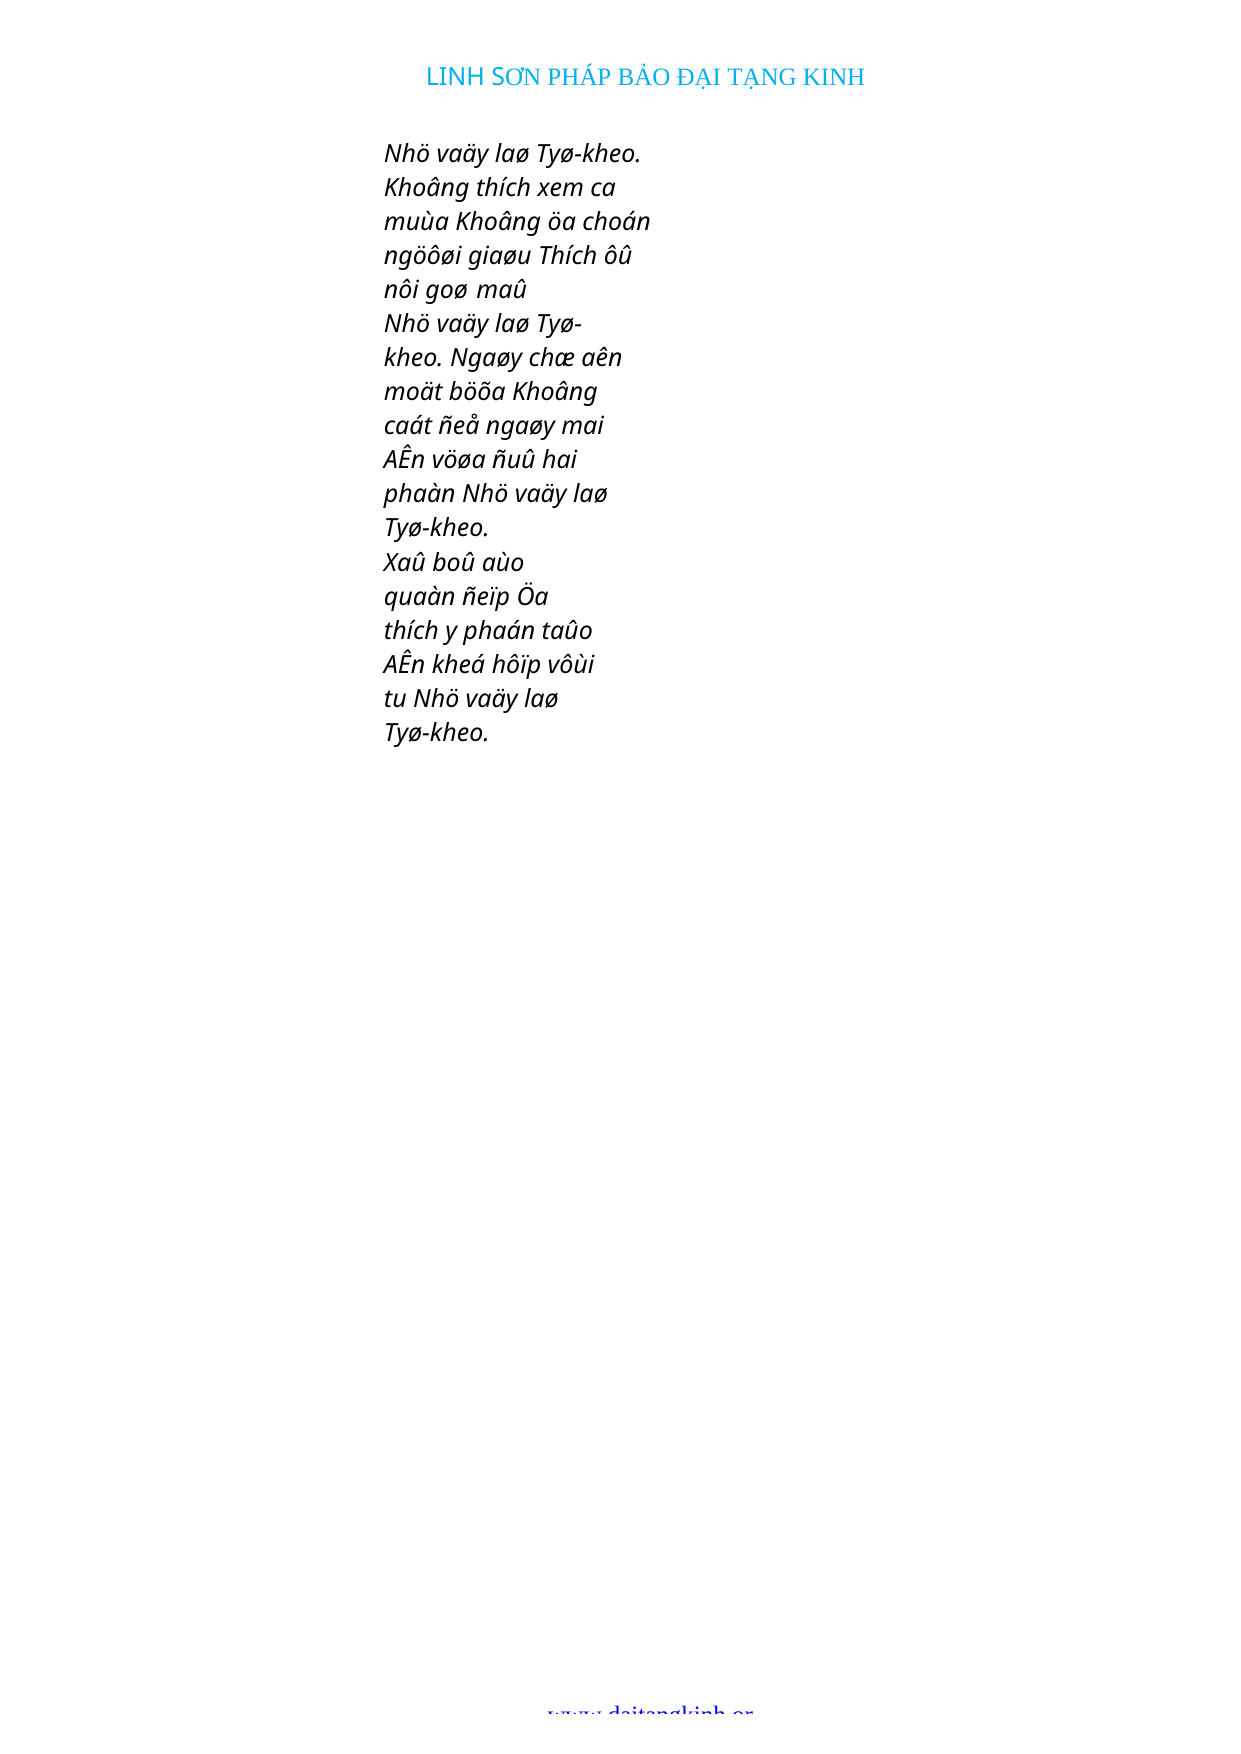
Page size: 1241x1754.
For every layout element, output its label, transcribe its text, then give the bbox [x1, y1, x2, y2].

text Nhö vaäy laø Tyø-kheo. Khoâng thích xem ca muùa Khoâng öa choán ngöôøi giaøu Thích ôû nôi goø maû [384, 135, 660, 306]
text Nhö vaäy laø Tyø-kheo. Ngaøy chæ aên moät böõa Khoâng caát ñeå ngaøy mai AÊn vöøa ñuû hai phaàn Nhö vaäy laø Tyø-kheo. [384, 306, 626, 544]
text Xaû boû aùo quaàn ñeïp Öa thích y phaán taûo AÊn kheá hôïp vôùi tu Nhö vaäy laø Tyø-kheo. [384, 544, 595, 748]
